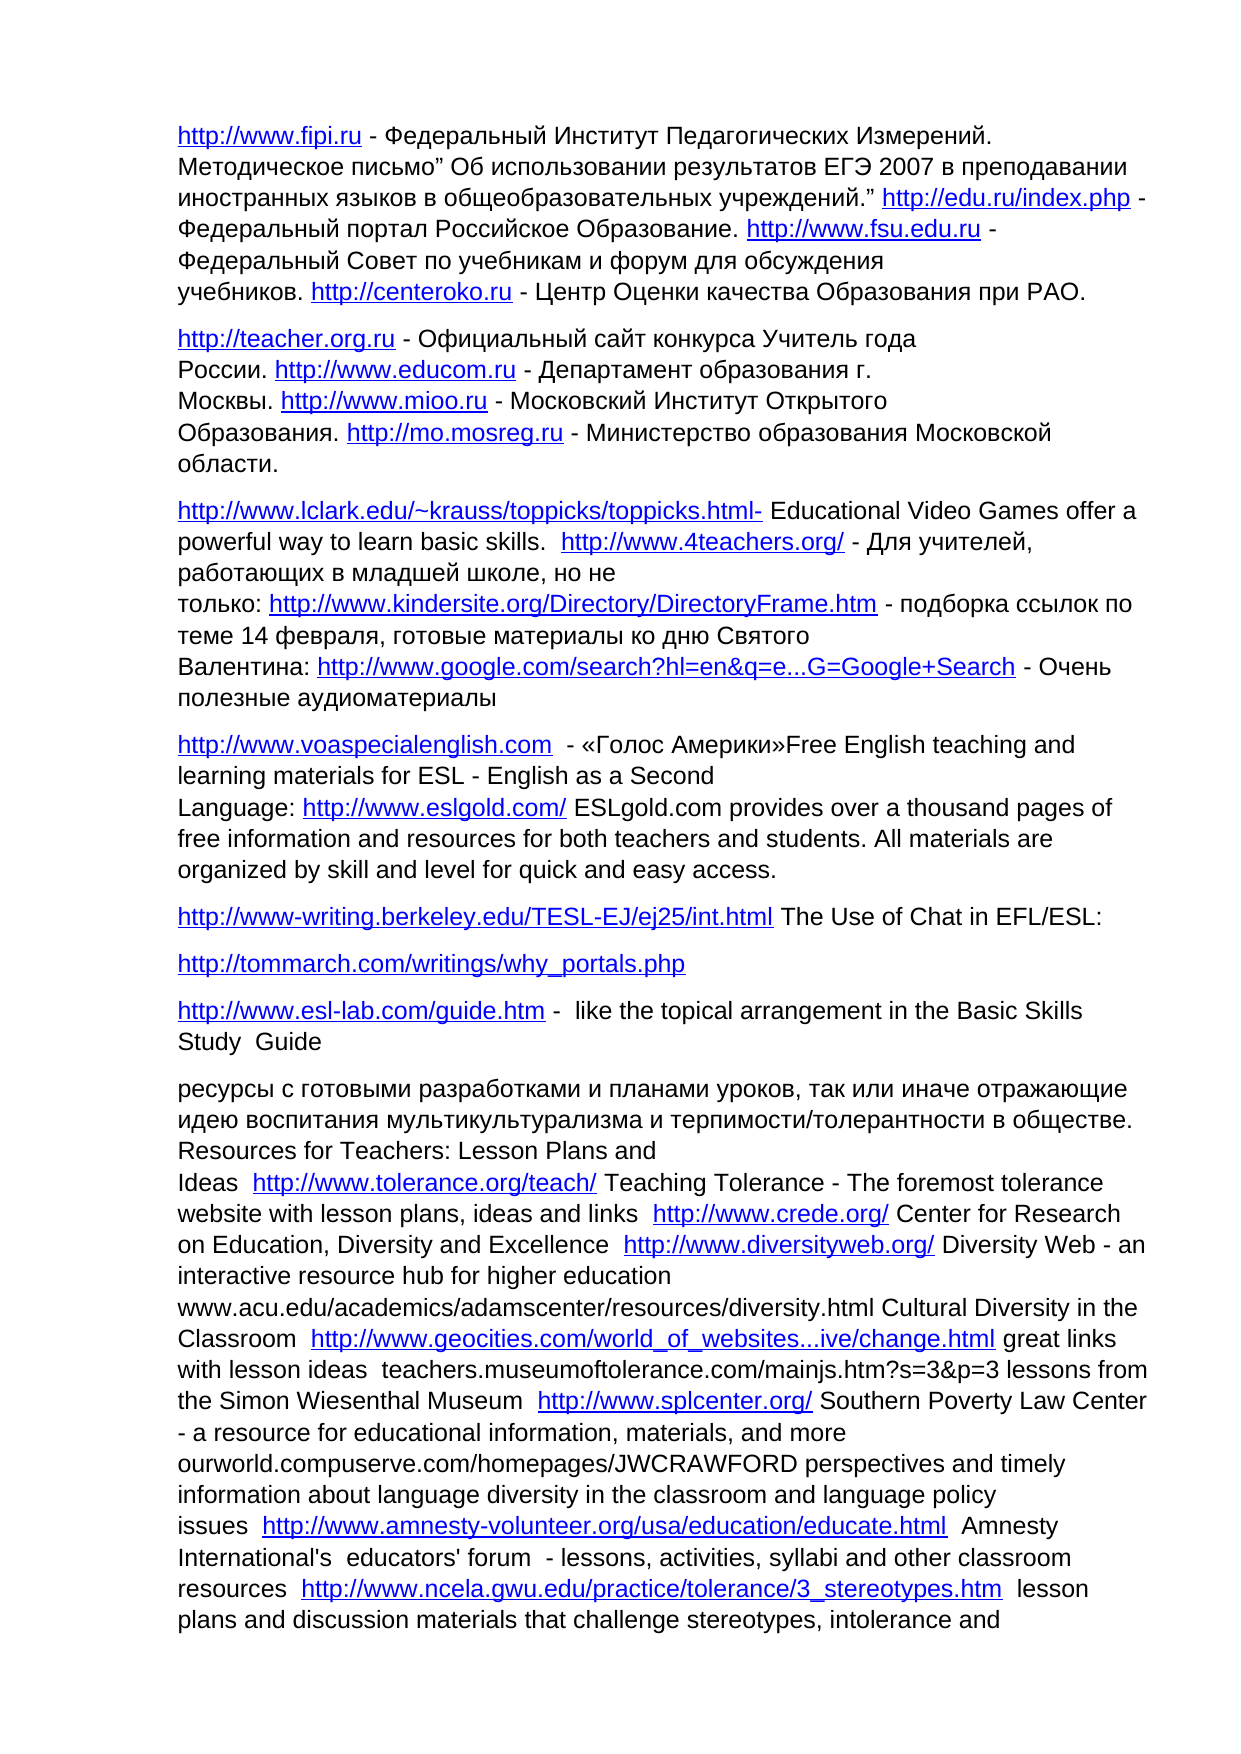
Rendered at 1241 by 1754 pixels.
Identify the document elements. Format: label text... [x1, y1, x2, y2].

text http://www.esl-lab.com/guide.htm - like the topical arrangement in the Basic Skills Study Guide [177, 993, 1152, 1056]
text http://www.lclark.edu/~krauss/toppicks/toppicks.html- Educational Video Games offer a powerful way to learn basic skills. http://www.4teachers.org/ - Для учителей, работающих в младшей школе, но не только: http://www.kindersite.org/Directory/DirectoryFrame.htm - подборка ссылок по теме 14 февраля, готовые материалы ко дню Святого Валентина: http://www.google.com/search?hl=en&q=e...G=Google+Search - Очень полезные аудиоматериалы [177, 493, 1152, 712]
text http://www-writing.berkeley.edu/TESL-EJ/ej25/int.html The Use of Chat in EFL/ESL: [177, 899, 1152, 931]
text http://teacher.org.ru - Официальный сайт конкурса Учитель года России. http://www.educom.ru - Департамент образования г. Москвы. http://www.mioo.ru - Московский Институт Открытого Образования. http://mo.mosreg.ru - Министерство образования Московской области. [177, 321, 1152, 477]
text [177, 1071, 1152, 1634]
text http://www.fipi.ru - Федеральный Институт Педагогических Измерений. Методическое письмо” Об использовании результатов ЕГЭ 2007 в преподавании иностранных языков в общеобразовательных учреждений.” http://edu.ru/index.php - Федеральный портал Российское Образование. http://www.fsu.edu.ru - Федеральный Совет по учебникам и форум для обсуждения учебников. http://centeroko.ru - Центр Оценки качества Образования при РАО. [177, 118, 1152, 306]
text http://www.voaspecialenglish.com - «Голос Америки»Free English teaching and learning materials for ESL - English as a Second Language: http://www.eslgold.com/ ESLgold.com provides over a thousand pages of free information and resources for both teachers and students. All materials are organized by skill and level for quick and easy access. [177, 727, 1152, 884]
text http://tommarch.com/writings/why_portals.php [177, 946, 1152, 977]
